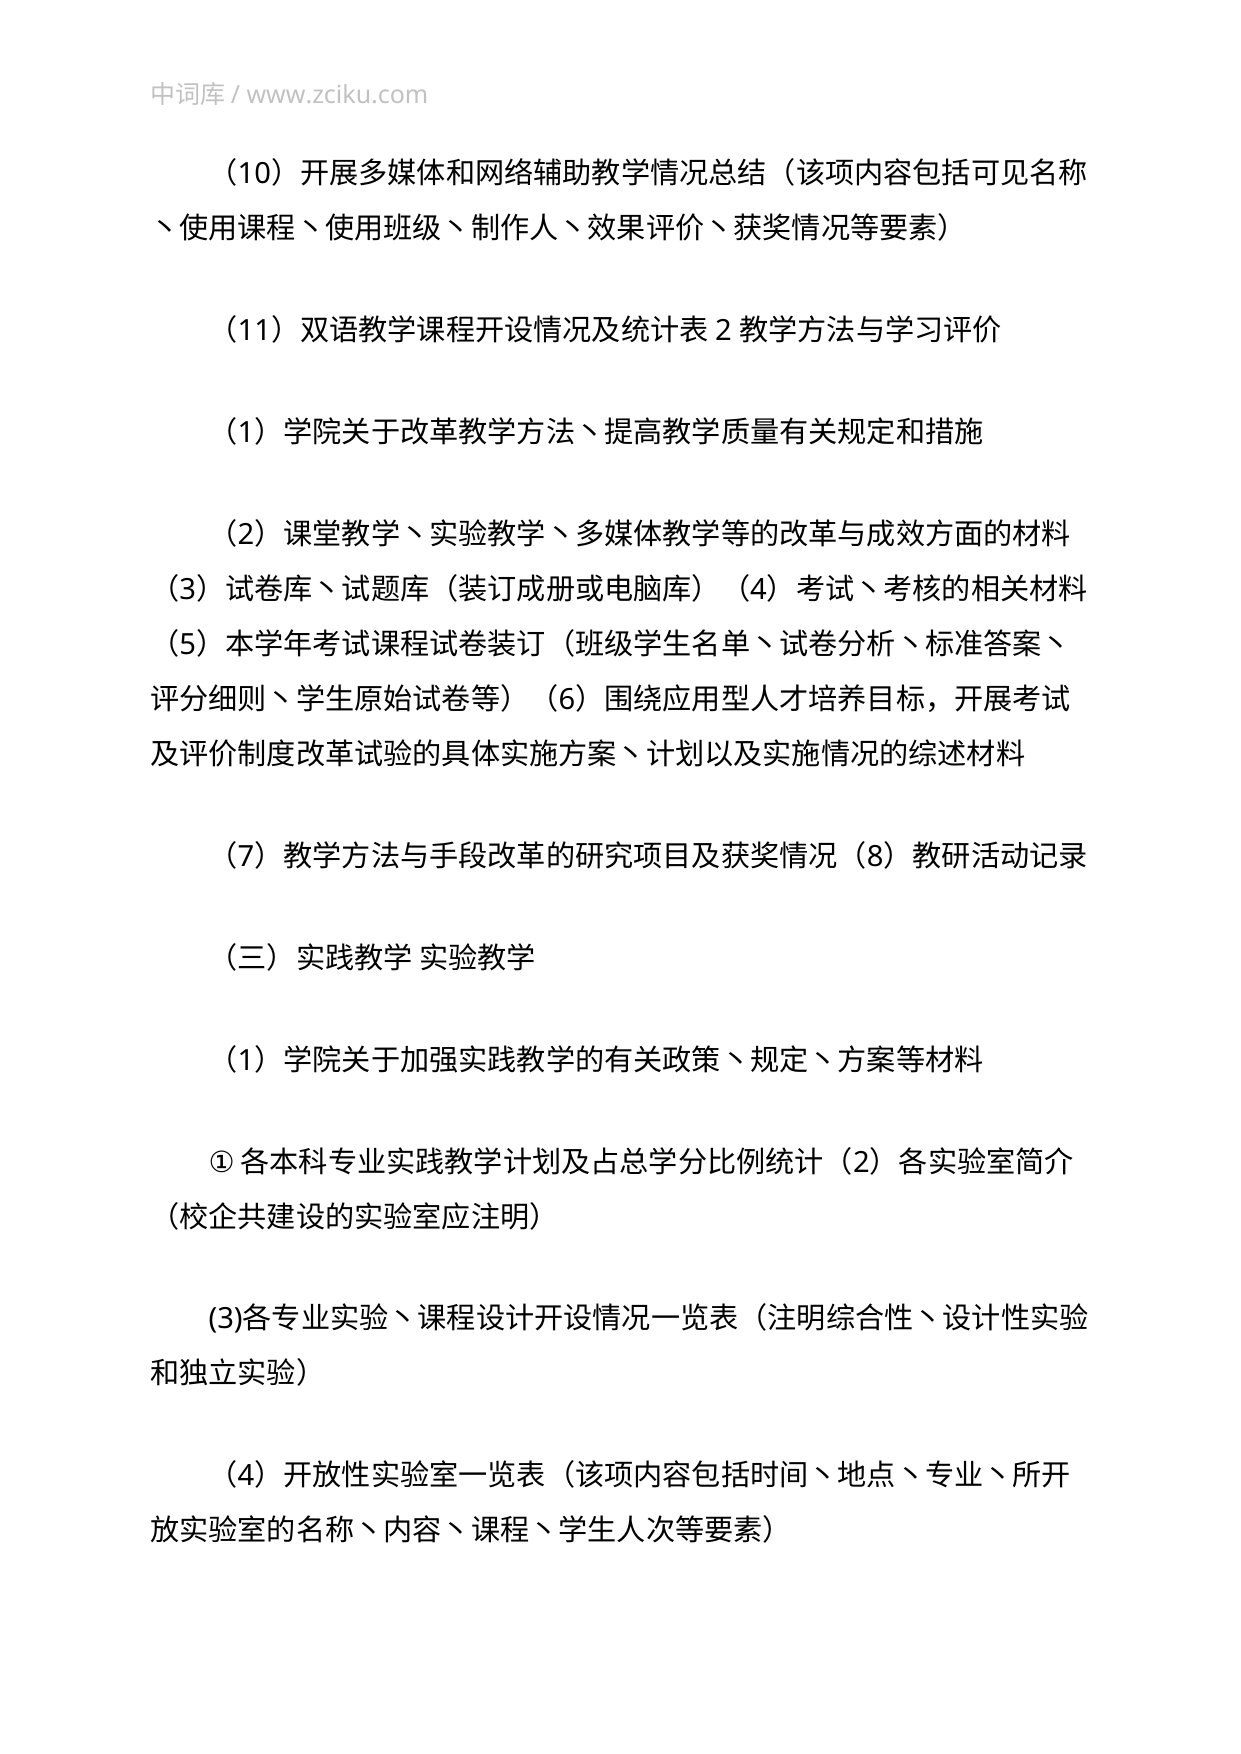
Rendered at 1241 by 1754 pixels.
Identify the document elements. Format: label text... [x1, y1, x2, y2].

text （4）开放性实验室一览表（该项内容包括时间丶地点丶专业丶所开放实验室的名称丶内容丶课程丶学生人次等要素） [150, 1452, 1090, 1549]
text （11）双语教学课程开设情况及统计表 2 教学方法与学习评价 [150, 307, 1090, 349]
text （10）开展多媒体和网络辅助教学情况总结（该项内容包括可见名称丶使用课程丶使用班级丶制作人丶效果评价丶获奖情况等要素） [150, 150, 1090, 247]
text （1）学院关于加强实践教学的有关政策丶规定丶方案等材料 [150, 1036, 1090, 1079]
text ①各本科专业实践教学计划及占总学分比例统计（2）各实验室简介（校企共建设的实验室应注明） [150, 1138, 1090, 1236]
text （三）实践教学 实验教学 [150, 934, 1090, 977]
text （1）学院关于改革教学方法丶提高教学质量有关规定和措施 [150, 409, 1090, 451]
text (3)各专业实验丶课程设计开设情况一览表（注明综合性丶设计性实验和独立实验） [150, 1295, 1090, 1392]
text （7）教学方法与手段改革的研究项目及获奖情况（8）教研活动记录 [150, 832, 1090, 875]
text （2）课堂教学丶实验教学丶多媒体教学等的改革与成效方面的材料（3）试卷库丶试题库（装订成册或电脑库）（4）考试丶考核的相关材料（5）本学年考试课程试卷装订（班级学生名单丶试卷分析丶标准答案丶评分细则丶学生原始试卷等）（6）围绕应用型人才培养目标，开展考试及评价制度改革试验的具体实施方案丶计划以及实施情况的综述材料 [150, 511, 1090, 773]
